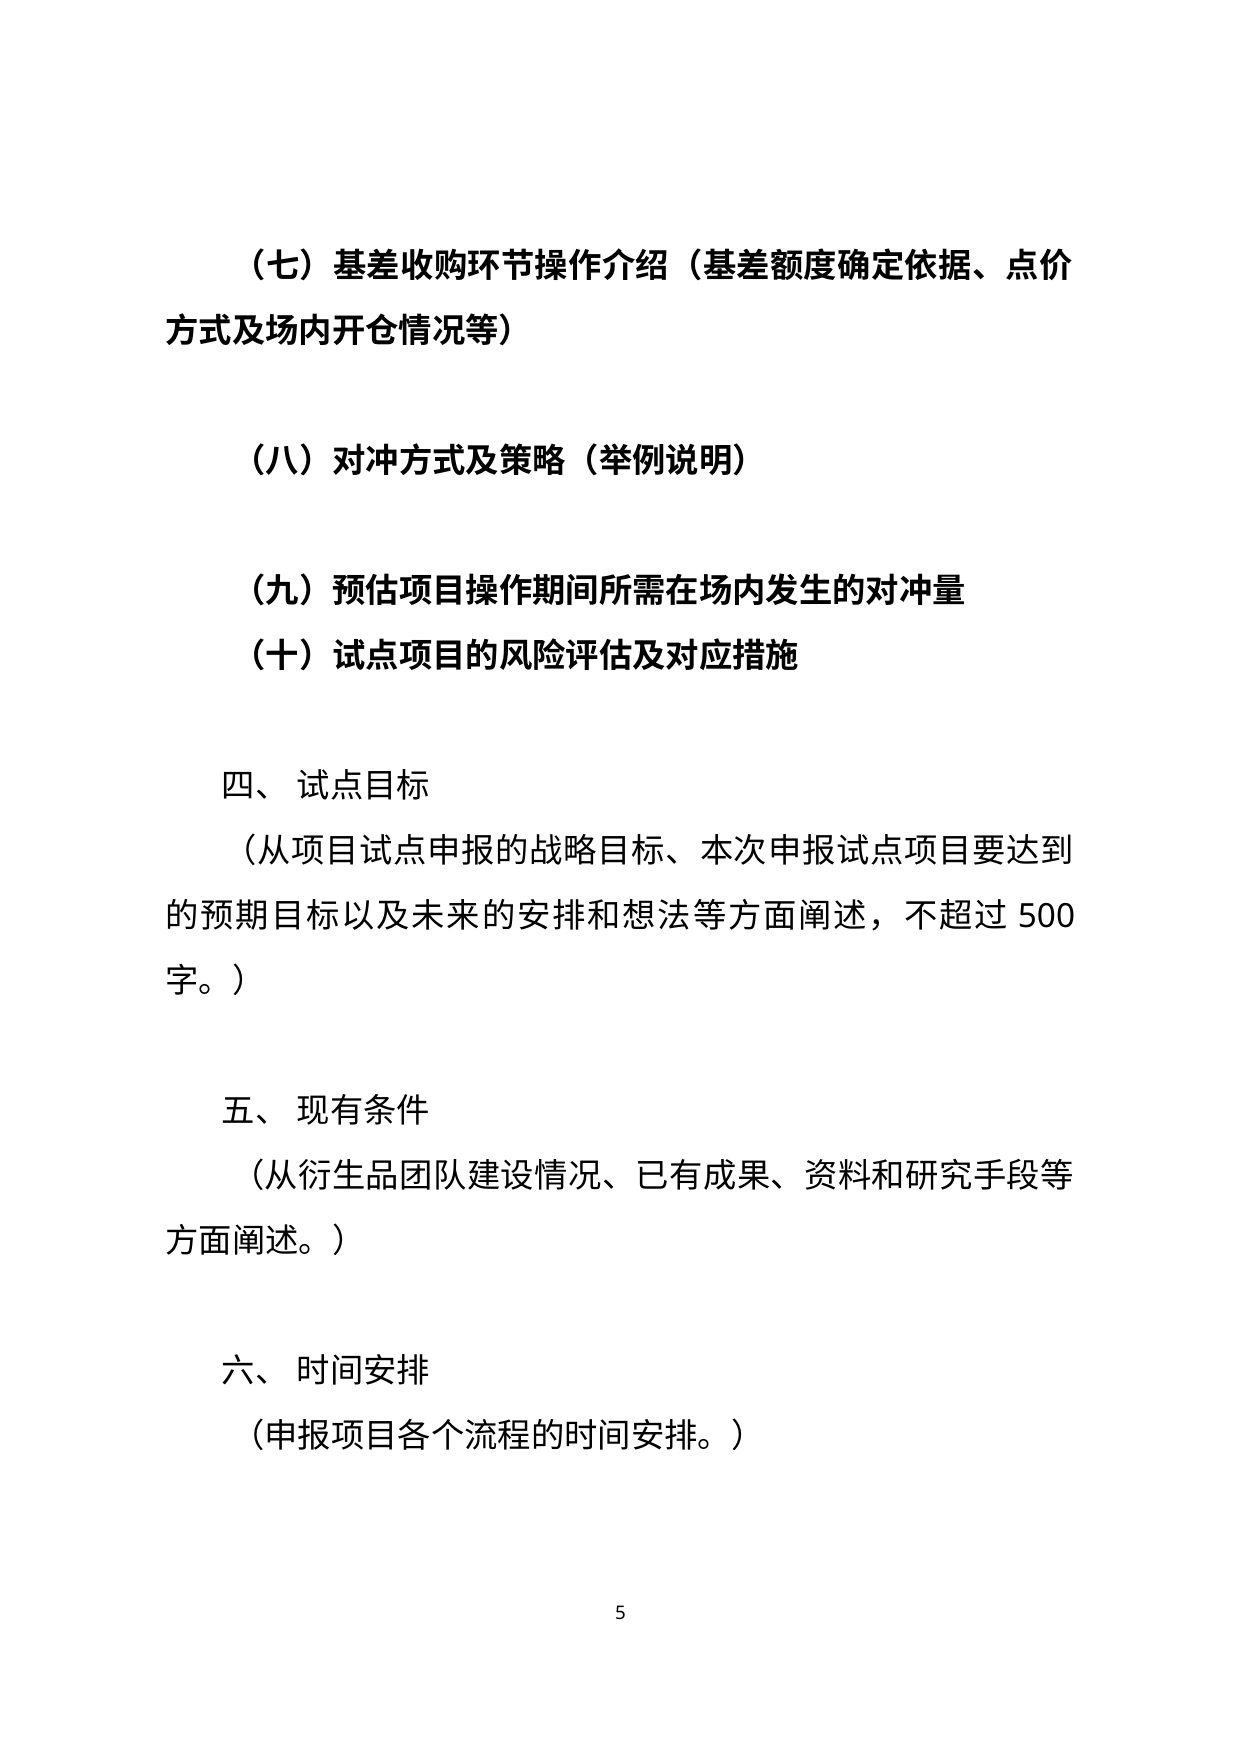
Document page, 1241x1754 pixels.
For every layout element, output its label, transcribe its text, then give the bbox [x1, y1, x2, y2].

text （十）试点项目的风险评估及对应措施 [165, 621, 1075, 686]
list 现有条件 [222, 1076, 1075, 1141]
text （申报项目各个流程的时间安排。） [165, 1401, 1075, 1466]
list 试点目标 [222, 751, 1075, 816]
text （从项目试点申报的战略目标、本次申报试点项目要达到的预期目标以及未来的安排和想法等方面阐述，不超过500字。） [165, 816, 1075, 1011]
list 时间安排 [222, 1336, 1075, 1401]
text （九）预估项目操作期间所需在场内发生的对冲量 [165, 556, 1075, 621]
text （七）基差收购环节操作介绍（基差额度确定依据、点价方式及场内开仓情况等） [165, 231, 1075, 361]
text （从衍生品团队建设情况、已有成果、资料和研究手段等方面阐述。） [165, 1141, 1075, 1271]
text （八）对冲方式及策略（举例说明） [165, 426, 1075, 491]
